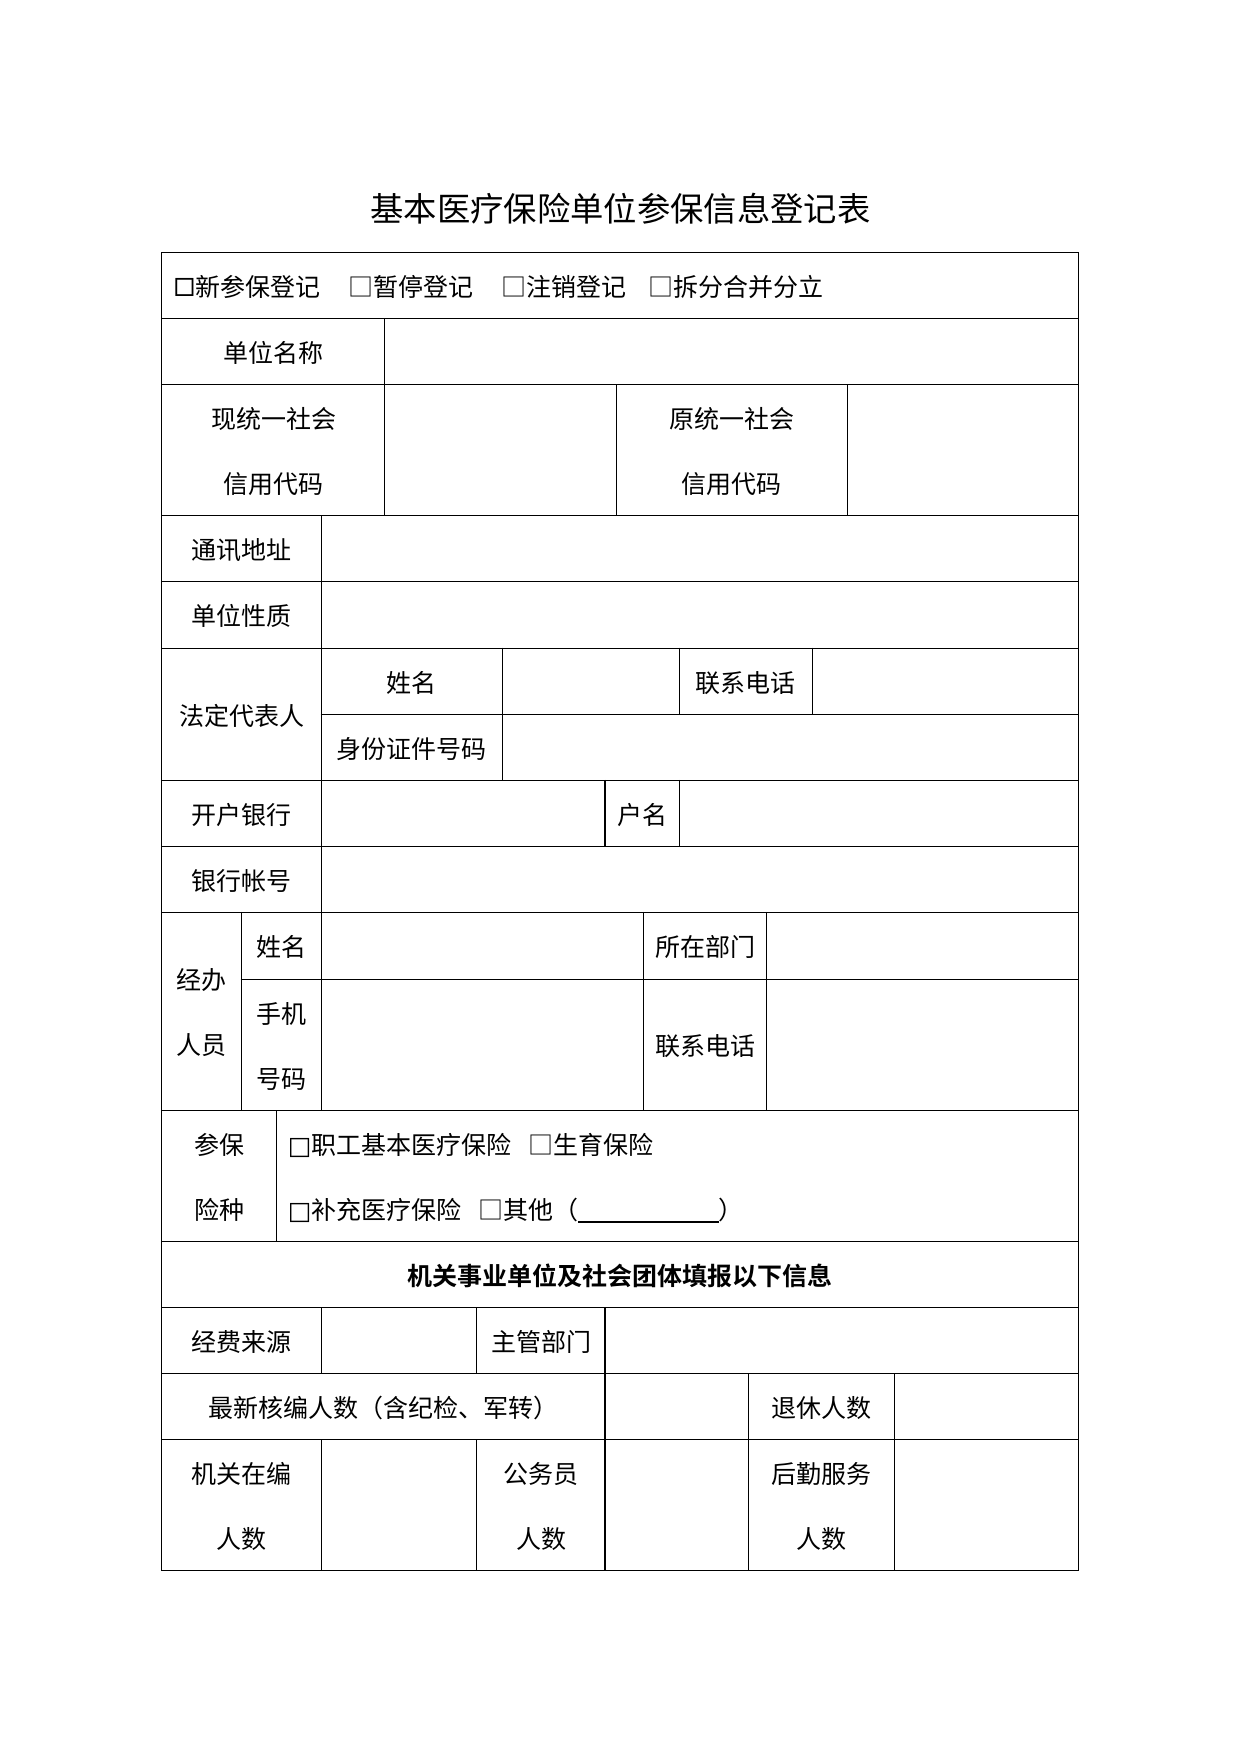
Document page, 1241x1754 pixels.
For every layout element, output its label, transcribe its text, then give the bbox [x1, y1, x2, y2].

table_header 新参保登记 □暂停登记 □注销登记 □拆分合并分立 [162, 253, 1078, 318]
table_cell 身份证件号码 [322, 715, 502, 780]
table_cell [385, 319, 1078, 384]
table_cell 姓名 [242, 913, 321, 979]
table_cell 经费来源 [162, 1308, 321, 1373]
table_cell [322, 781, 604, 846]
table_cell [503, 649, 679, 714]
table_cell [606, 1308, 1078, 1373]
table_cell [385, 385, 616, 515]
table_cell 姓名 [322, 649, 502, 714]
table_cell 单位名称 [162, 319, 384, 384]
table_cell [767, 980, 1078, 1110]
table_cell [322, 980, 643, 1110]
table_cell 经办 人员 [162, 913, 241, 1110]
table_cell [503, 715, 1078, 780]
table_cell [322, 1440, 476, 1570]
table_cell 法定代表人 [162, 649, 321, 780]
table_cell [322, 913, 643, 979]
table_cell 机关在编 人数 [162, 1440, 321, 1570]
table_cell [848, 385, 1078, 515]
table_cell [606, 1440, 748, 1570]
table_cell [322, 516, 1078, 581]
table_cell □职工基本医疗保险 □生育保险 □补充医疗保险 □其他（ ） [277, 1111, 1078, 1241]
table_cell 单位性质 [162, 582, 321, 648]
table_cell [813, 649, 1078, 714]
table_cell 银行帐号 [162, 847, 321, 912]
table_cell 现统一社会 信用代码 [162, 385, 384, 515]
table_cell 参保 险种 [162, 1111, 276, 1241]
table_cell 最新核编人数（含纪检、军转） [162, 1374, 604, 1439]
table_cell 联系电话 [644, 980, 766, 1110]
table_cell 原统一社会 信用代码 [617, 385, 847, 515]
table_cell 开户银行 [162, 781, 321, 846]
table_cell [606, 1374, 748, 1439]
table_cell [322, 582, 1078, 648]
table_cell [895, 1440, 1078, 1570]
table_cell 联系电话 [680, 649, 812, 714]
table_cell [895, 1374, 1078, 1439]
table_cell [322, 847, 1078, 912]
table_cell 机关事业单位及社会团体填报以下信息 [162, 1242, 1078, 1307]
table_cell 手机号码 [242, 980, 321, 1110]
table_cell 公务员 人数 [477, 1440, 604, 1570]
table_cell 退休人数 [749, 1374, 894, 1439]
table_cell 所在部门 [644, 913, 766, 979]
text 基本医疗保险单位参保信息登记表 [187, 174, 1053, 239]
table_cell [767, 913, 1078, 979]
table_cell [322, 1308, 476, 1373]
table_cell 户名 [606, 781, 679, 846]
table_cell [680, 781, 1078, 846]
table_cell 后勤服务人数 [749, 1440, 894, 1570]
table_cell 通讯地址 [162, 516, 321, 581]
table_cell 主管部门 [477, 1308, 604, 1373]
